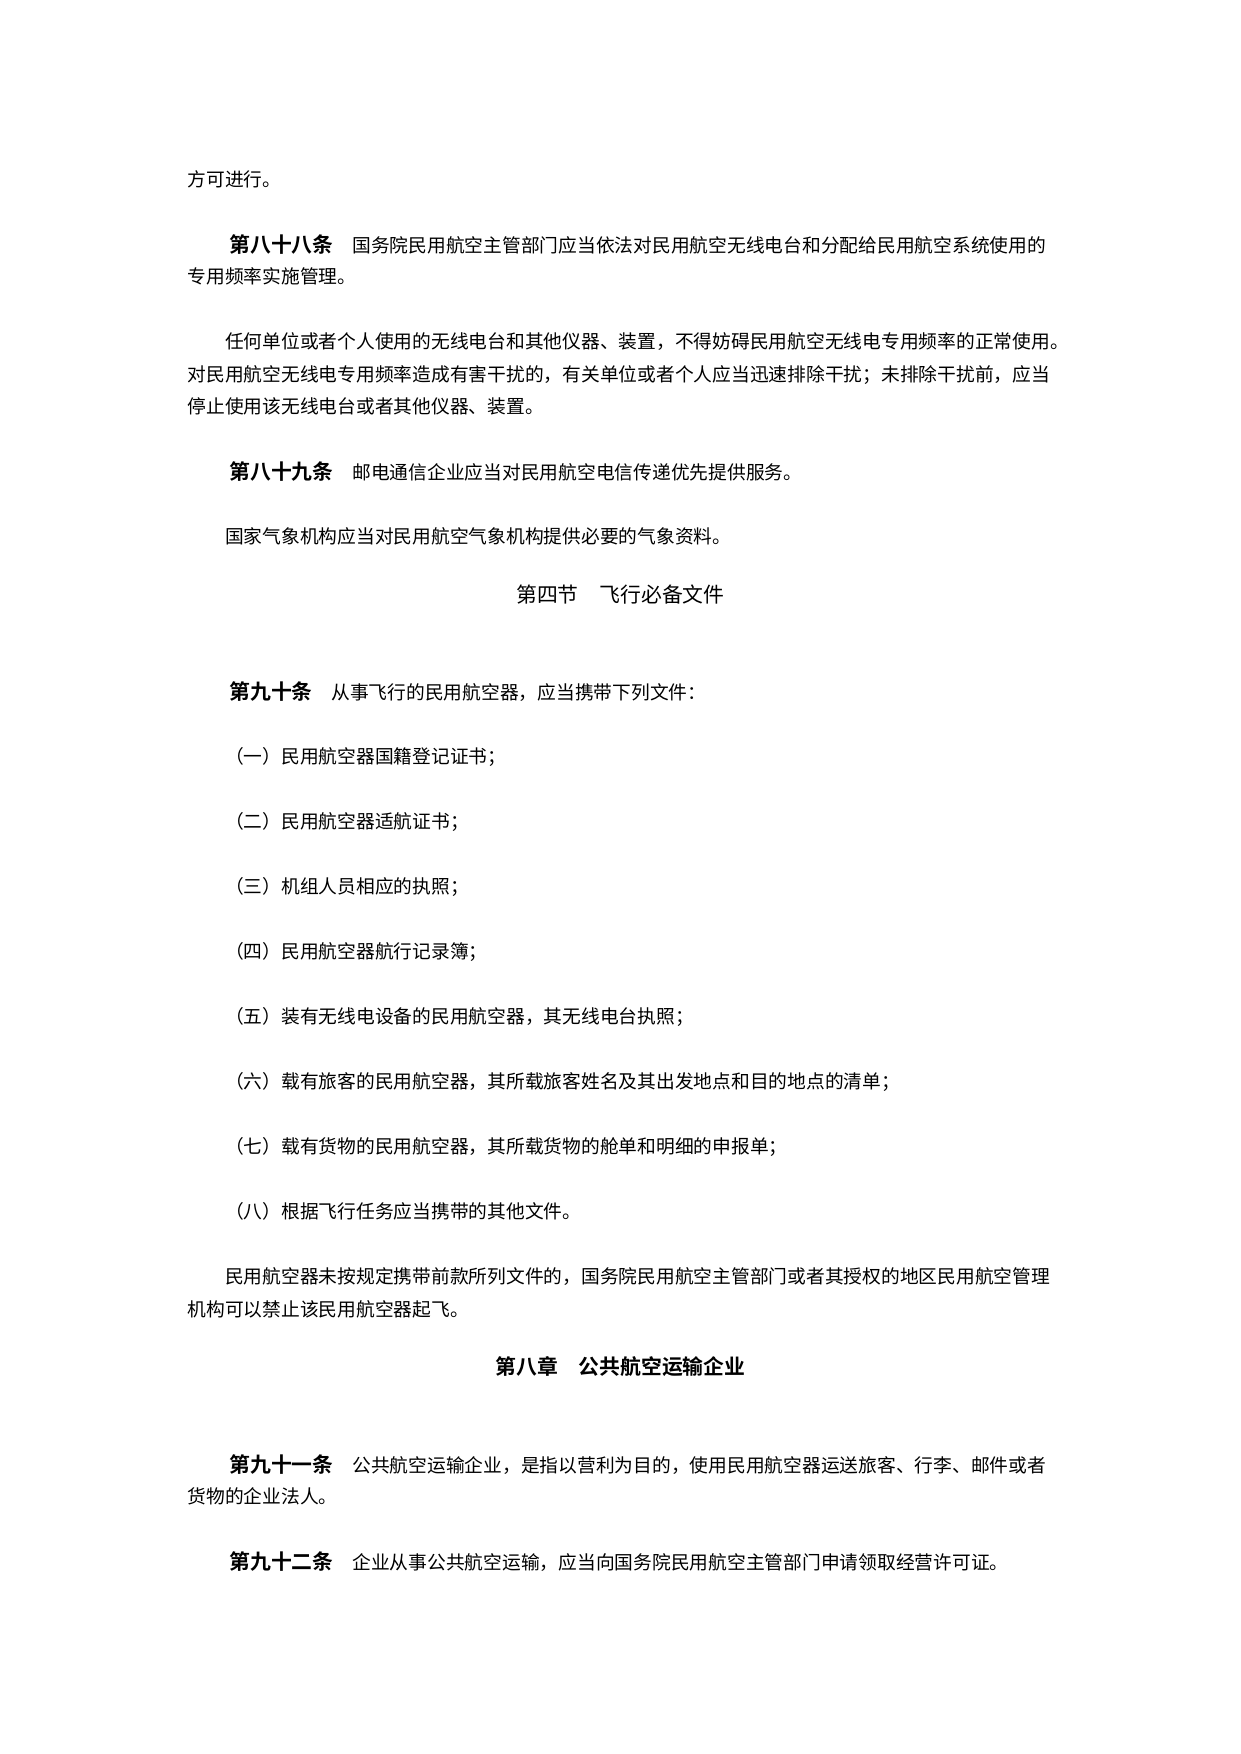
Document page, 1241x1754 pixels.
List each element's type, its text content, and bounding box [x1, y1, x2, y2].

text 第四节 飞行必备文件 [187, 577, 1053, 609]
text 第八章 公共航空运输企业 [187, 1349, 1053, 1382]
text 第九十条 从事飞行的民用航空器，应当携带下列文件： （一）民用航空器国籍登记证书； （二）民用航空器适航证书； （三）机组人员相应的执照； （四）民用航空器航行记录簿； （五）装有无线电设备的民用航空器，其无线电台执照； （六）载有旅客的民用航空器，其所载旅客姓名及其出发地点和目的地点的清单； （七）载有货物的民用航空器，其所载货物的舱单和明细的申报单； （八）根据飞行任务应当携带的其他文件。 民用航空器未按规定携带前款所列文件的，国务院民用航空主管部门或者其授权的地区民用航空管理机构可以禁止该民用航空器起飞。 [187, 609, 1053, 1324]
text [187, 1382, 1053, 1577]
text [187, 162, 1053, 552]
